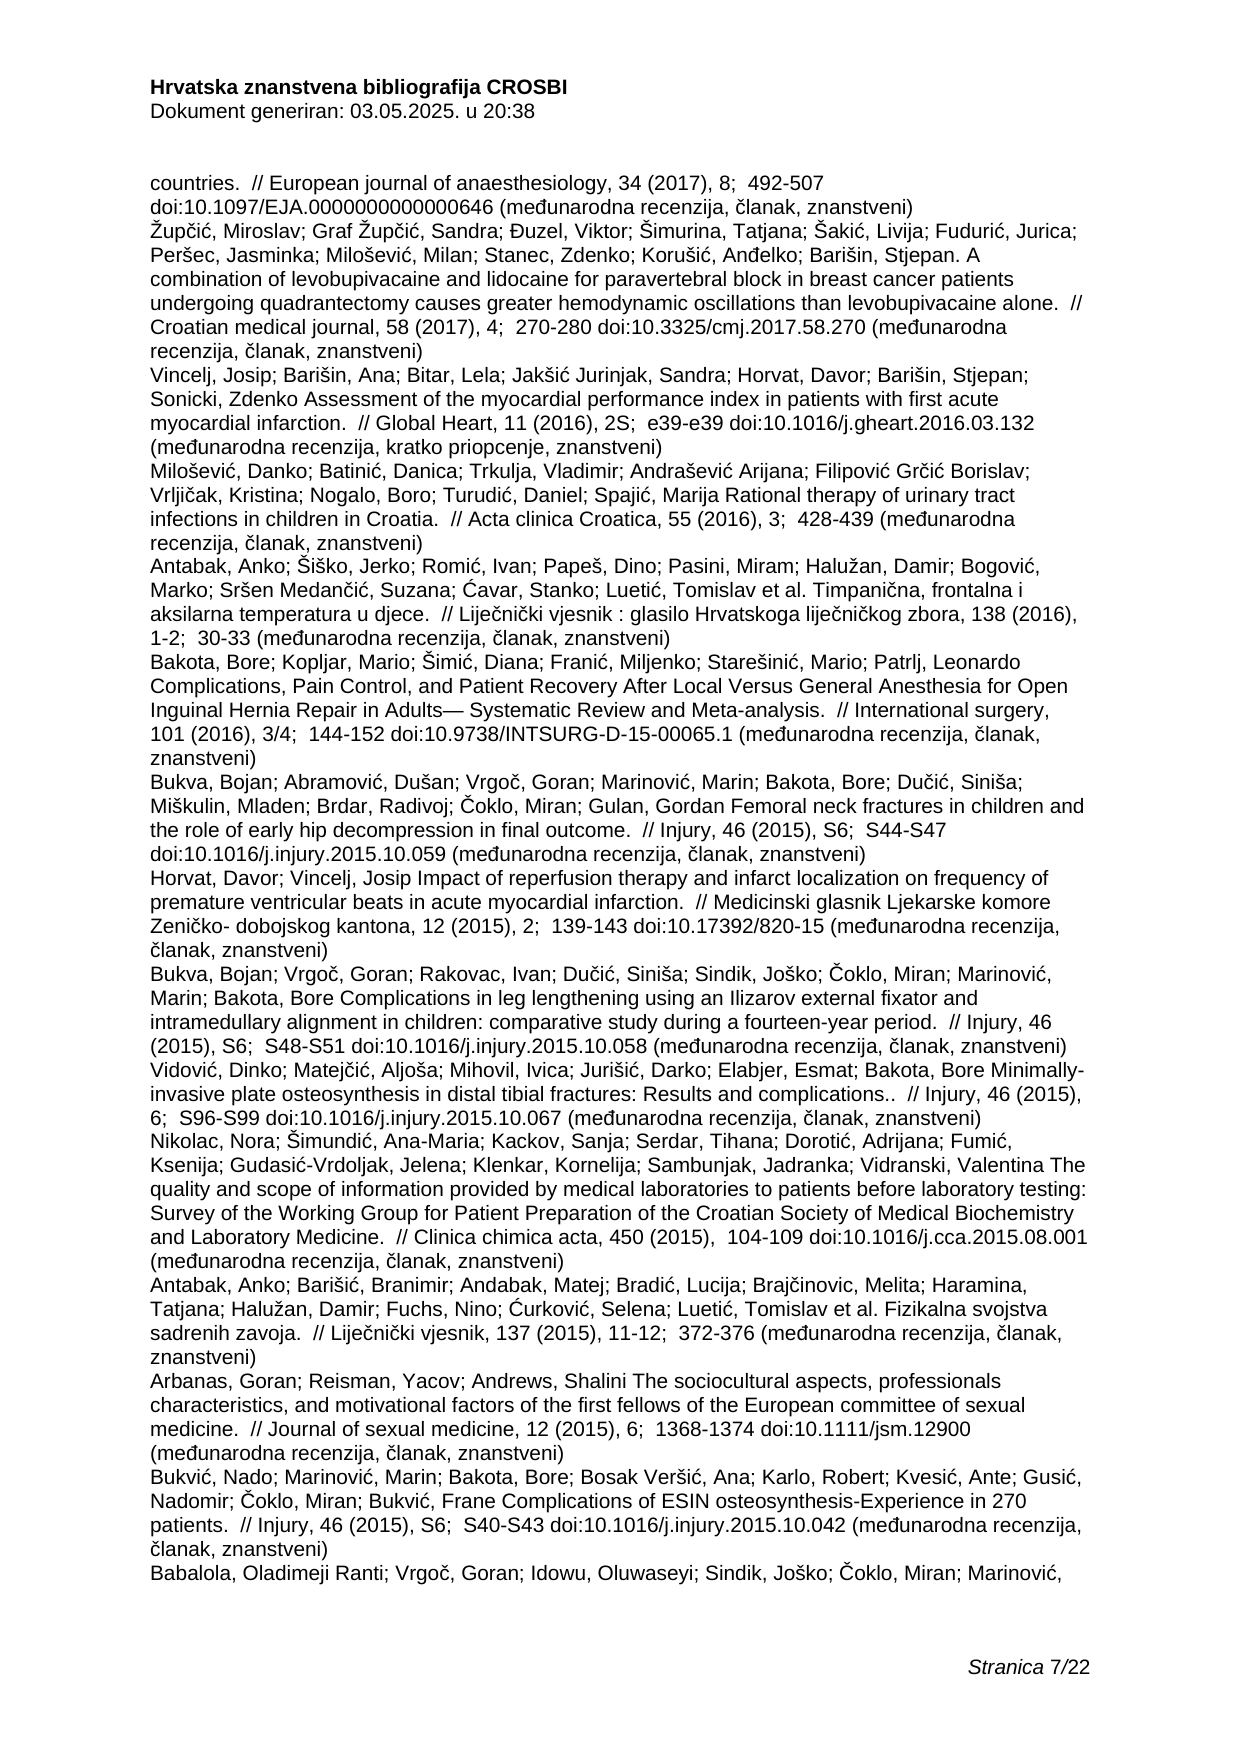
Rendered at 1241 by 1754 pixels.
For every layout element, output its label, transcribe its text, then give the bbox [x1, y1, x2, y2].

text Župčić, Miroslav; Graf Župčić, Sandra; Đuzel, Viktor; Šimurina, Tatjana; Šakić, Livija; Fudurić, Jurica; Peršec, Jasminka; Milošević, Milan; Stanec, Zdenko; Korušić, Anđelko; Barišin, Stjepan. [150, 219, 1090, 363]
text Bakota, Bore; Kopljar, Mario; Šimić, Diana; Franić, Miljenko; Starešinić, Mario; Patrlj, Leonardo [150, 650, 1090, 770]
text Antabak, Anko; Šiško, Jerko; Romić, Ivan; Papeš, Dino; Pasini, Miram; Halužan, Damir; Bogović, Marko; Sršen Medančić, Suzana; Ćavar, Stanko; Luetić, Tomislav et al. [150, 554, 1090, 650]
text Bukva, Bojan; Vrgoč, Goran; Rakovac, Ivan; Dučić, Siniša; Sindik, Joško; Čoklo, Miran; Marinović, Marin; Bakota, Bore [150, 962, 1090, 1057]
text Bukvić, Nado; Marinović, Marin; Bakota, Bore; Bosak Veršić, Ana; Karlo, Robert; Kvesić, Ante; Gusić, Nadomir; Čoklo, Miran; Bukvić, Frane [150, 1465, 1090, 1561]
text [150, 171, 1090, 219]
text Antabak, Anko; Barišić, Branimir; Andabak, Matej; Bradić, Lucija; Brajčinovic, Melita; Haramina, Tatjana; Halužan, Damir; Fuchs, Nino; Ćurković, Selena; Luetić, Tomislav et al. [150, 1273, 1090, 1369]
text Arbanas, Goran; Reisman, Yacov; Andrews, Shalini [150, 1369, 1090, 1465]
text Milošević, Danko; Batinić, Danica; Trkulja, Vladimir; Andrašević Arijana; Filipović Grčić Borislav; Vrljičak, Kristina; Nogalo, Boro; Turudić, Daniel; Spajić, Marija [150, 458, 1090, 554]
text Bukva, Bojan; Abramović, Dušan; Vrgoč, Goran; Marinović, Marin; Bakota, Bore; Dučić, Siniša; Miškulin, Mladen; Brdar, Radivoj; Čoklo, Miran; Gulan, Gordan [150, 770, 1090, 866]
text Vincelj, Josip; Barišin, Ana; Bitar, Lela; Jakšić Jurinjak, Sandra; Horvat, Davor; Barišin, Stjepan; Sonicki, Zdenko [150, 363, 1090, 458]
text Vidović, Dinko; Matejčić, Aljoša; Mihovil, Ivica; Jurišić, Darko; Elabjer, Esmat; Bakota, Bore [150, 1057, 1090, 1129]
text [150, 1561, 1090, 1584]
text Nikolac, Nora; Šimundić, Ana-Maria; Kackov, Sanja; Serdar, Tihana; Dorotić, Adrijana; Fumić, Ksenija; Gudasić-Vrdoljak, Jelena; Klenkar, Kornelija; Sambunjak, Jadranka; Vidranski, Valentina [150, 1129, 1090, 1273]
text Horvat, Davor; Vincelj, Josip [150, 866, 1090, 962]
